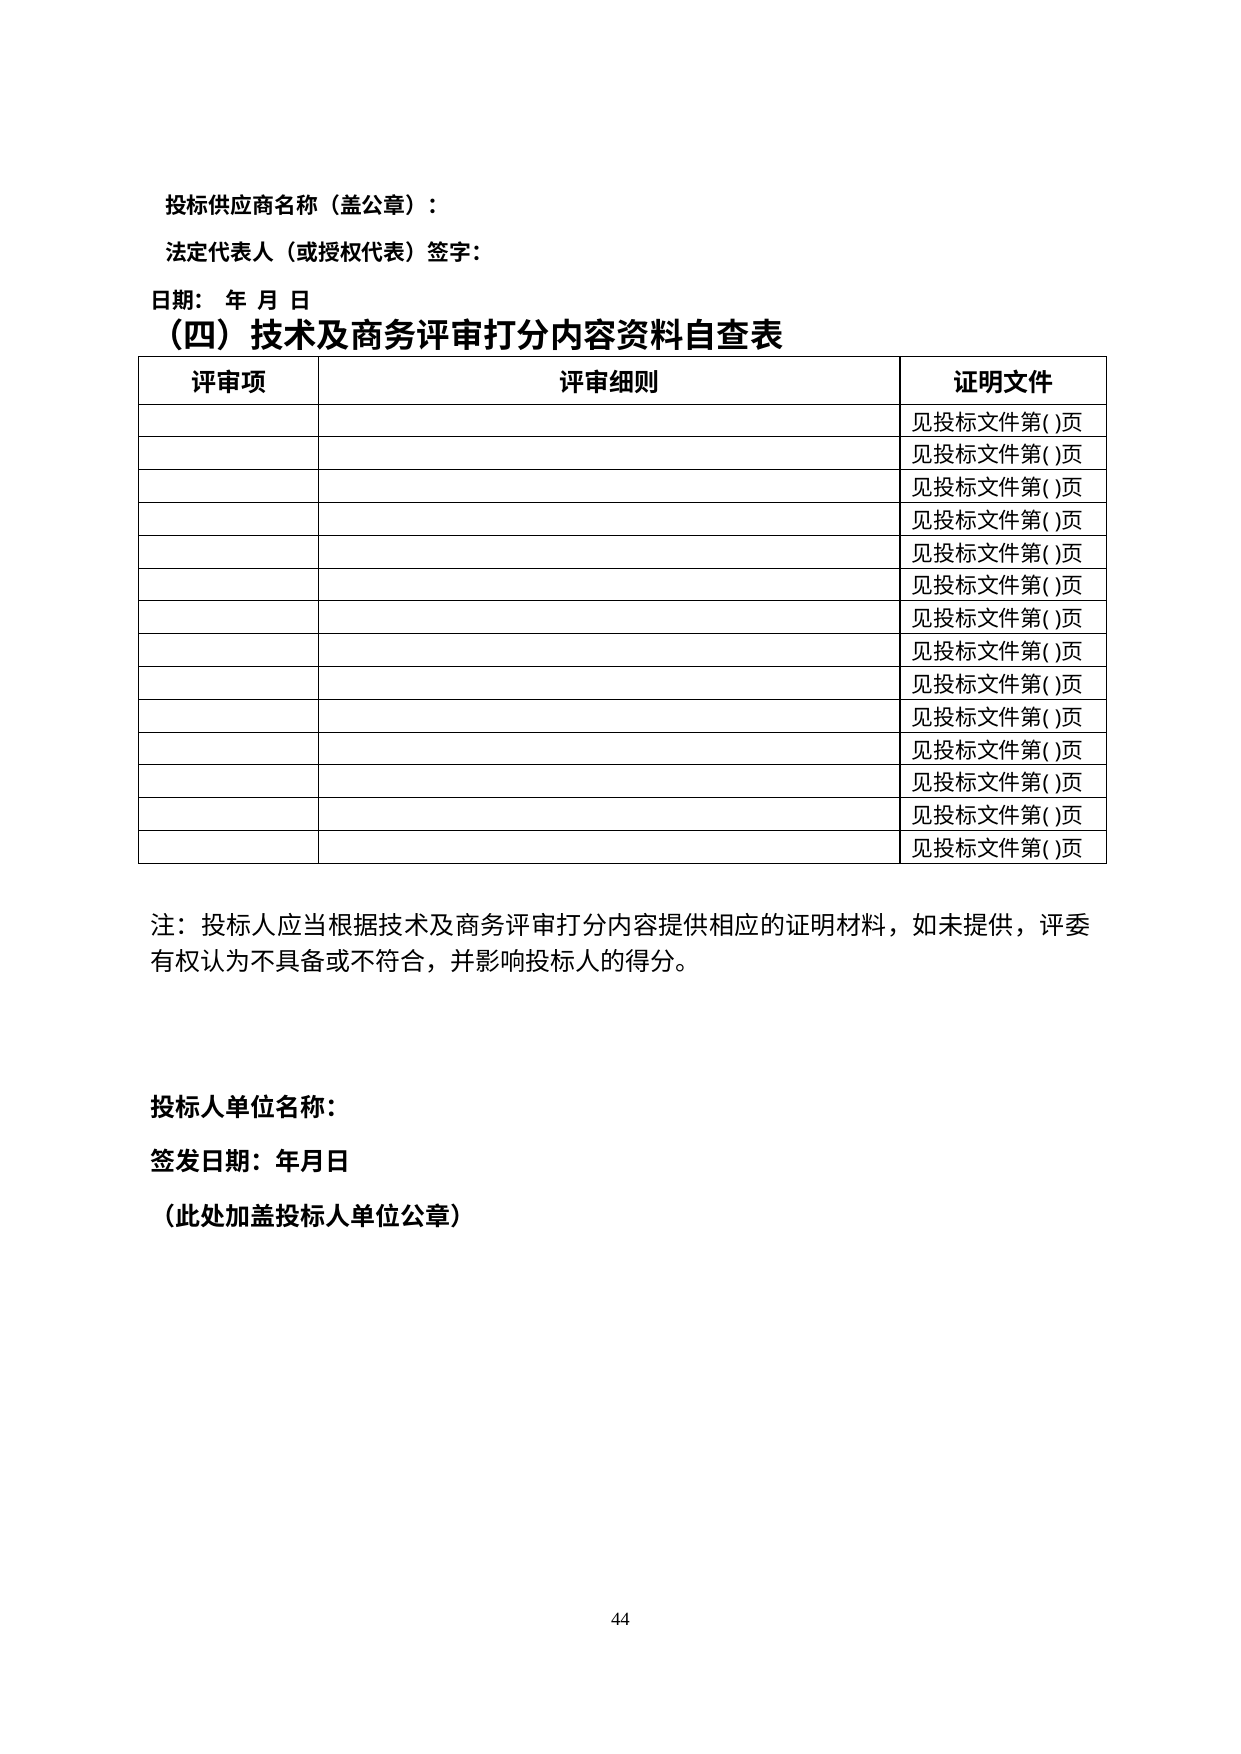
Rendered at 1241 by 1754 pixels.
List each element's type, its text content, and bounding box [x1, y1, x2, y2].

table_cell 见投标文件第( )页 [901, 700, 1106, 732]
table_cell [319, 503, 899, 535]
table_cell [139, 634, 318, 666]
table_cell [139, 798, 318, 830]
text 注：投标人应当根据技术及商务评审打分内容提供相应的证明材料，如未提供，评委有权认为不具备或不符合，并影响投标人的得分。 [150, 906, 1090, 978]
table_cell [139, 765, 318, 797]
table_cell [139, 700, 318, 732]
table_cell 见投标文件第( )页 [901, 831, 1106, 863]
table_cell [319, 700, 899, 732]
table_cell [139, 503, 318, 535]
text 日期： 年 月 日 [150, 283, 1090, 314]
table_cell [139, 569, 318, 600]
table_cell [319, 798, 899, 830]
table_header 评审细则 [319, 357, 899, 403]
table_cell [319, 601, 899, 633]
table_cell 见投标文件第( )页 [901, 437, 1106, 469]
table_header 证明文件 [901, 357, 1106, 403]
table_cell 见投标文件第( )页 [901, 634, 1106, 666]
table_cell [319, 765, 899, 797]
table_cell 见投标文件第( )页 [901, 569, 1106, 600]
table_cell [319, 634, 899, 666]
text （四）技术及商务评审打分内容资料自查表 [150, 314, 1090, 356]
text 法定代表人（或授权代表）签字： [150, 235, 1090, 267]
table_cell 见投标文件第( )页 [901, 503, 1106, 535]
text 投标人单位名称： [150, 1087, 1090, 1124]
text （此处加盖投标人单位公章） [150, 1196, 1090, 1232]
table_cell [319, 733, 899, 764]
text 签发日期：年月日 [150, 1142, 1090, 1178]
table_cell [139, 470, 318, 502]
table_cell [319, 831, 899, 863]
table_cell 见投标文件第( )页 [901, 601, 1106, 633]
table_cell [139, 831, 318, 863]
table_cell [139, 405, 318, 436]
table_header 评审项 [139, 357, 318, 403]
table_cell [319, 667, 899, 699]
table_cell 见投标文件第( )页 [901, 798, 1106, 830]
table_cell [319, 569, 899, 600]
table_cell [139, 437, 318, 469]
table_cell [319, 437, 899, 469]
table_cell 见投标文件第( )页 [901, 405, 1106, 436]
table_cell 见投标文件第( )页 [901, 733, 1106, 764]
table_cell [139, 536, 318, 567]
table_cell 见投标文件第( )页 [901, 667, 1106, 699]
table_cell 见投标文件第( )页 [901, 765, 1106, 797]
table_cell 见投标文件第( )页 [901, 536, 1106, 567]
table_cell [139, 601, 318, 633]
table_cell [319, 405, 899, 436]
table_cell [319, 536, 899, 567]
table_cell [319, 470, 899, 502]
text 投标供应商名称（盖公章）： [150, 188, 1090, 219]
table_cell [139, 733, 318, 764]
table_cell [139, 667, 318, 699]
table_cell 见投标文件第( )页 [901, 470, 1106, 502]
